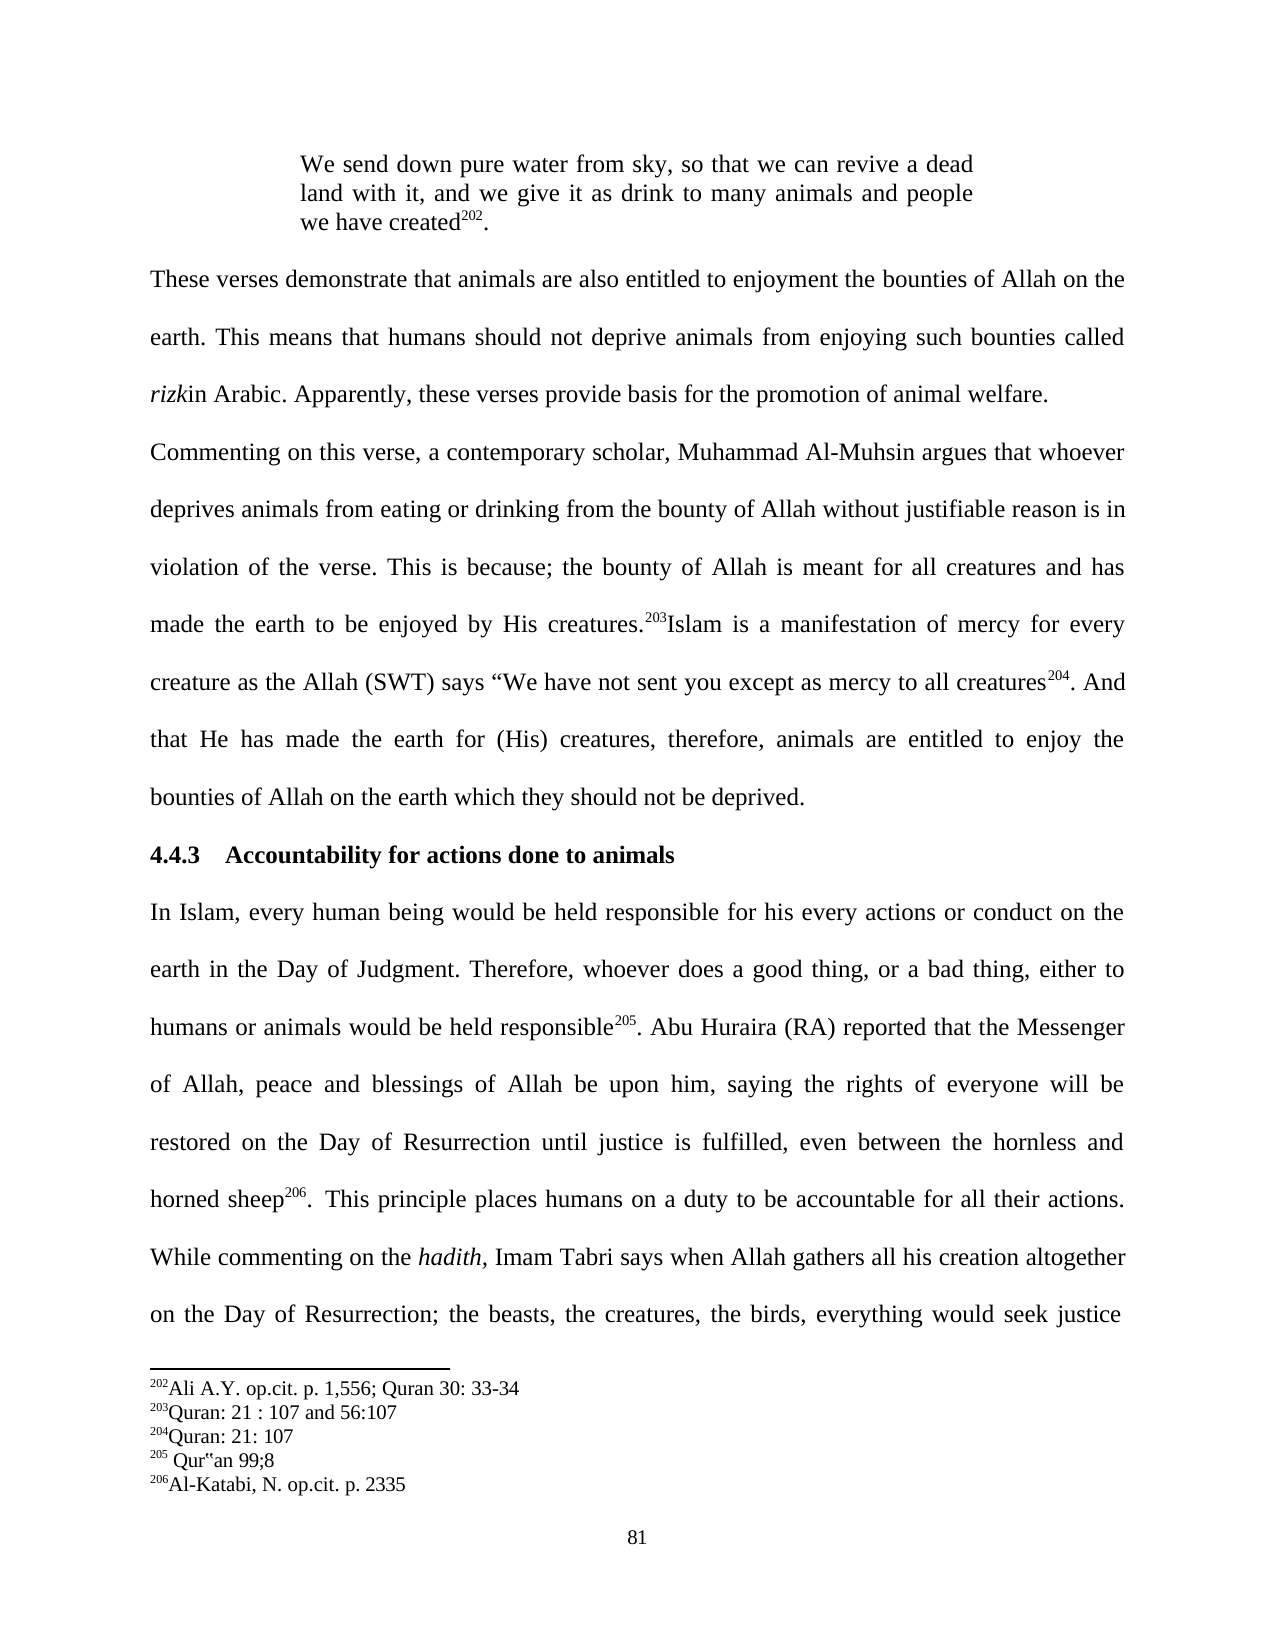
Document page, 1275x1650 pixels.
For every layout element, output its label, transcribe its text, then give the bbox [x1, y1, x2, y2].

subtitle Accountability for actions done to animals [150, 840, 1137, 868]
text We send down pure water from sky, so that we can revive a dead land with it, and we give it as drink to many animals and people we have created202. [300, 149, 975, 235]
text 205 Qur‟an 99;8 [150, 1448, 1137, 1472]
text In Islam, every human being would be held responsible for his every actions or conduct on the earth in the Day of Judgment. Therefore, whoever does a good thing, or a bad thing, either to humans or animals would be held responsible205. Abu Huraira (RA) reported that the Messenger of Allah, peace and blessings of Allah be upon him, saying the rights of everyone will be restored on the Day of Resurrection until justice is fulfilled, even between the hornless and horned sheep206. This principle places humans on a duty to be accountable for all their actions. While commenting on the hadith, Imam Tabri says when Allah gathers all his creation altogether on the Day of Resurrection; the beasts, the creatures, the birds, everything would seek justice [150, 897, 1126, 1328]
text 202Ali A.Y. op.cit. p. 1,556; Quran 30: 33-34 [150, 1376, 1137, 1400]
text 206Al-Katabi, N. op.cit. p. 2335 [150, 1472, 1137, 1496]
text 203Quran: 21 : 107 and 56:107 [150, 1400, 1137, 1424]
text These verses demonstrate that animals are also entitled to enjoyment the bounties of Allah on the earth. This means that humans should not deprive animals from enjoying such bounties called rizkin Arabic. Apparently, these verses provide basis for the promotion of animal welfare. [150, 264, 1125, 408]
text Commenting on this verse, a contemporary scholar, Muhammad Al-Muhsin argues that whoever deprives animals from eating or drinking from the bounty of Allah without justifiable reason is in violation of the verse. This is because; the bounty of Allah is meant for all creatures and has made the earth to be enjoyed by His creatures.203Islam is a manifestation of mercy for every creature as the Allah (SWT) says “We have not sent you except as mercy to all creatures204. And that He has made the earth for (His) creatures, therefore, animals are entitled to enjoy the bounties of Allah on the earth which they should not be deprived. [150, 437, 1126, 810]
text 204Quran: 21: 107 [150, 1424, 1137, 1448]
